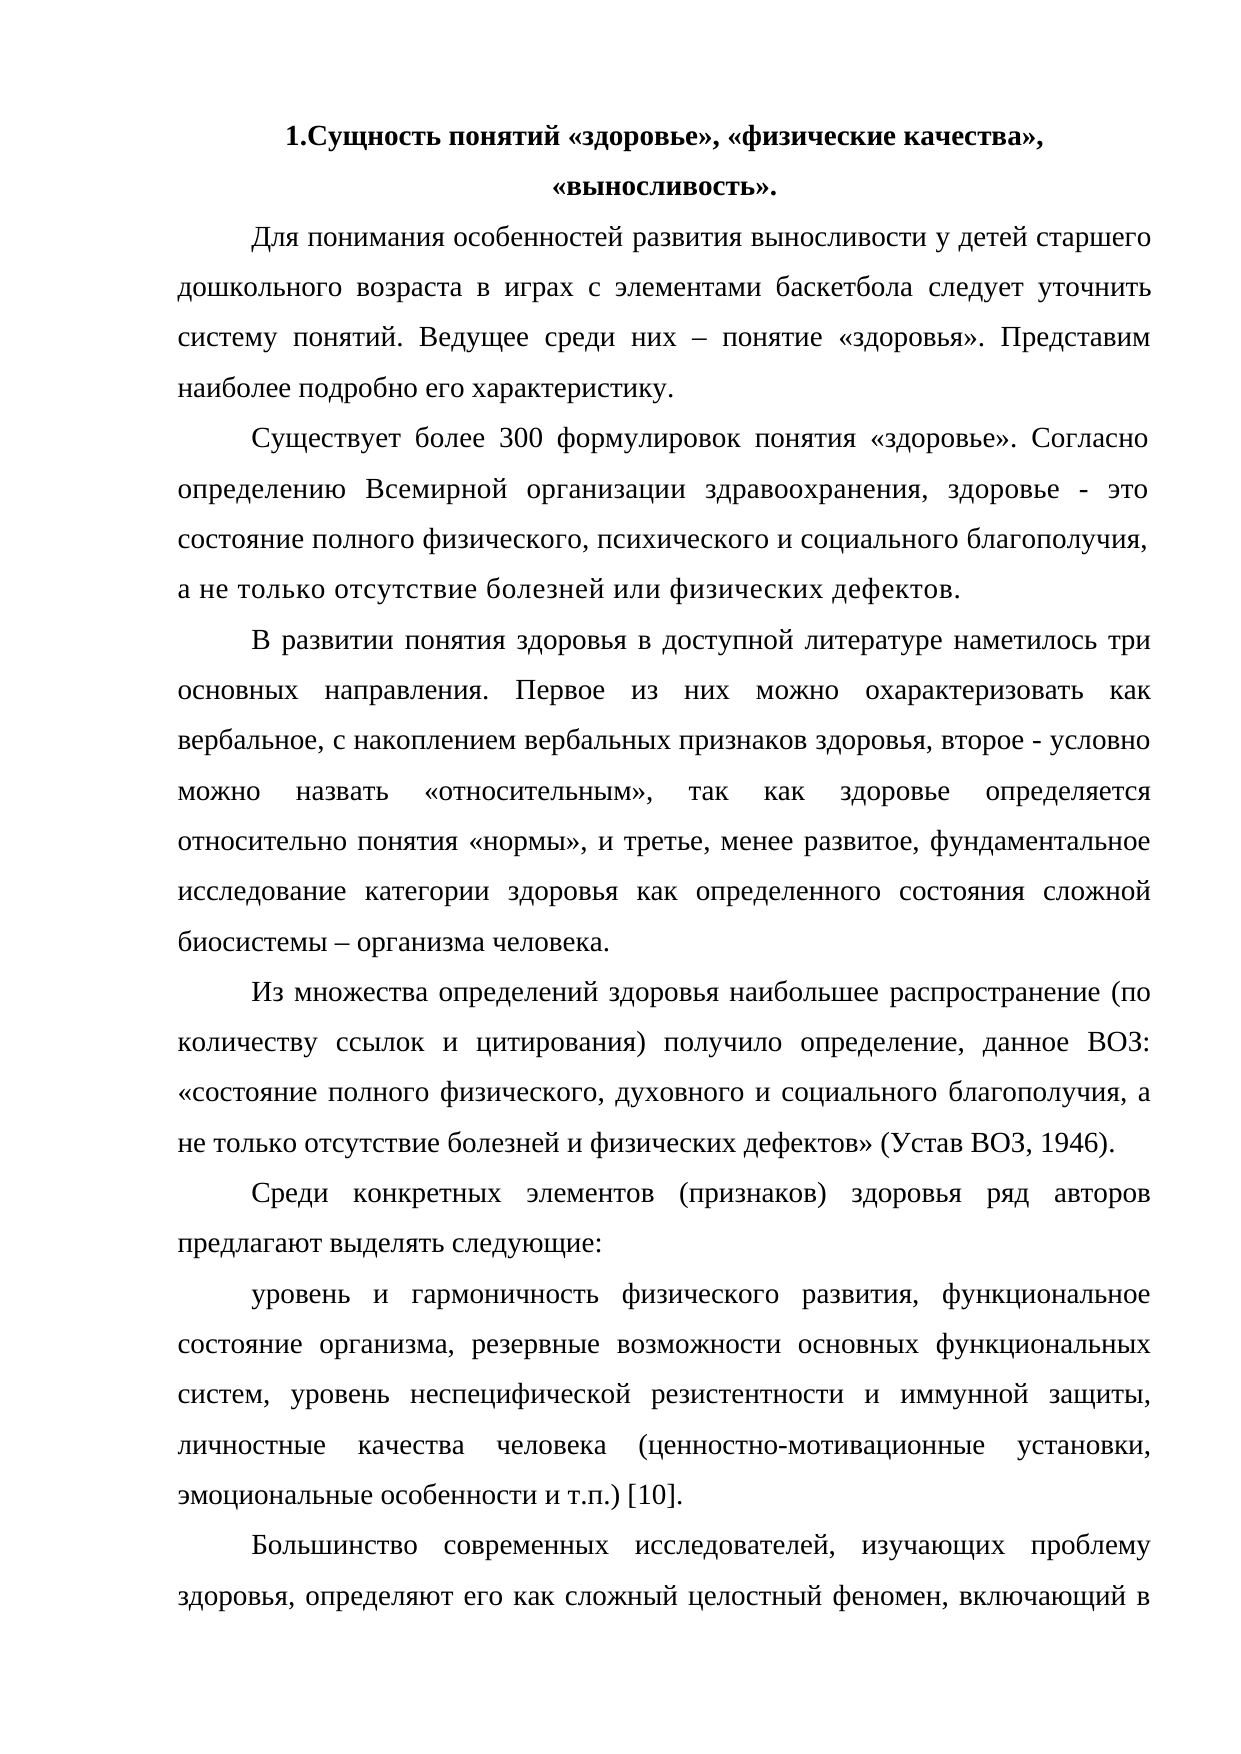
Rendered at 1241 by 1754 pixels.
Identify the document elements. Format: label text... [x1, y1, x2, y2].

text Для понимания особенностей развития выносливости у детей старшего дошкольного возраста в играх с элементами баскетбола следует уточнить систему понятий. Ведущее среди них – понятие «здоровья». Представим наиболее подробно его характеристику. [177, 219, 1152, 403]
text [177, 1527, 1152, 1611]
text В развитии понятия здоровья в доступной литературе наметилось три основных направления. Первое из них можно охарактеризовать как вербальное, с накоплением вербальных признаков здоровья, второе - условно можно назвать «относительным», так как здоровье определяется относительно понятия «нормы», и третье, менее развитое, фундаментальное исследование категории здоровья как определенного состояния сложной биосистемы – организма человека. [177, 622, 1152, 957]
text Из множества определений здоровья наибольшее распространение (по количеству ссылок и цитирования) получило определение, данное ВОЗ: «состояние полного физического, духовного и социального благополучия, а не только отсутствие болезней и физических дефектов» (Устав ВОЗ, 1946). [177, 974, 1152, 1158]
text уровень и гармоничность физического развития, функциональное состояние организма, резервные возможности основных функциональных систем, уровень неспецифической резистентности и иммунной защиты, личностные качества человека (ценностно-мотивационные установки, эмоциональные особенности и т.п.) [10]. [177, 1276, 1152, 1511]
text Существует более 300 формулировок понятия «здоровье». Согласно определению Всемирной организации здравоохранения, здоровье - это состояние полного физического, психического и социального благополучия, а не только отсутствие болезней или физических дефектов. [177, 421, 1150, 605]
text 1.Сущность понятий «здоровье», «физические качества», «выносливость». [177, 118, 1152, 202]
text Среди конкретных элементов (признаков) здоровья ряд авторов предлагают выделять следующие: [177, 1175, 1152, 1259]
